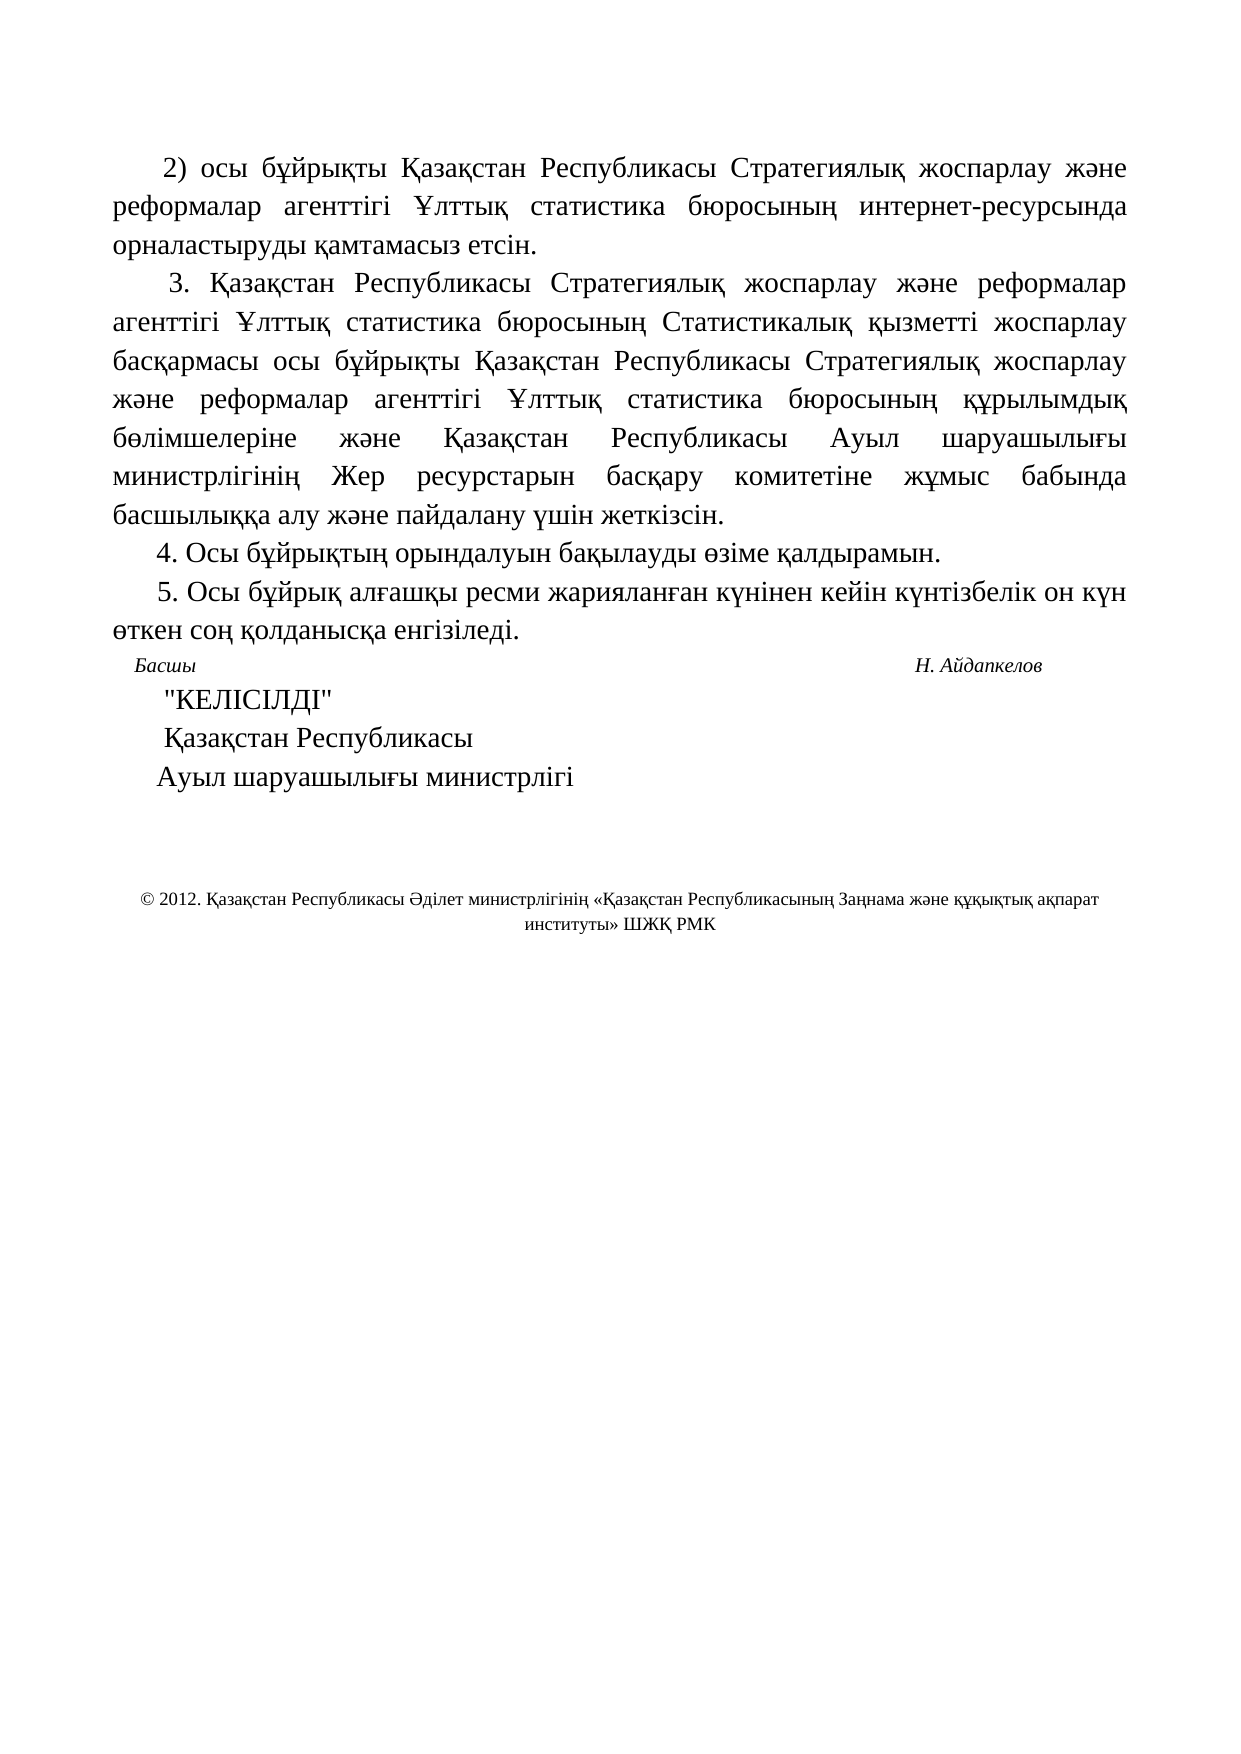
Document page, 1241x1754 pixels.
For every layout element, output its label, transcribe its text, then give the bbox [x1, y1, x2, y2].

text 2) осы бұйрықты Қазақстан Республикасы Стратегиялық жоспарлау және реформалар агенттігі Ұлттық статистика бюросының интернет-ресурсында орналастыруды қамтамасыз етсін. [112, 150, 1128, 261]
text 4. Осы бұйрықтың орындалуын бақылауды өзіме қалдырамын. [112, 535, 1128, 569]
table_header Н. Айдапкелов [913, 651, 1240, 682]
text Ауыл шаруашылығы министрлігі [112, 759, 1128, 793]
text © 2012. Қазақстан Республикасы Әділет министрлігінің «Қазақстан Республикасының Заңнама және құқықтық ақпарат институты» ШЖҚ РМК [112, 888, 1128, 935]
text Қазақстан Республикасы [112, 721, 1128, 754]
table_header Басшы [101, 651, 913, 682]
text "КЕЛІСІЛДІ" [112, 682, 1128, 716]
text 3. Қазақстан Республикасы Стратегиялық жоспарлау және реформалар агенттігі Ұлттық статистика бюросының Статистикалық қызметті жоспарлау басқармасы осы бұйрықты Қазақстан Республикасы Стратегиялық жоспарлау және реформалар агенттігі Ұлттық статистика бюросының құрылымдық бөлімшелеріне және Қазақстан Республикасы Ауыл шаруашылығы министрлігінің Жер ресурстарын басқару комитетіне жұмыс бабында басшылыққа алу және пайдалану үшін жеткізсін. [112, 266, 1128, 530]
text 5. Осы бұйрық алғашқы ресми жарияланған күнінен кейін күнтізбелік он күн өткен соң қолданысқа енгізіледі. [112, 574, 1128, 646]
